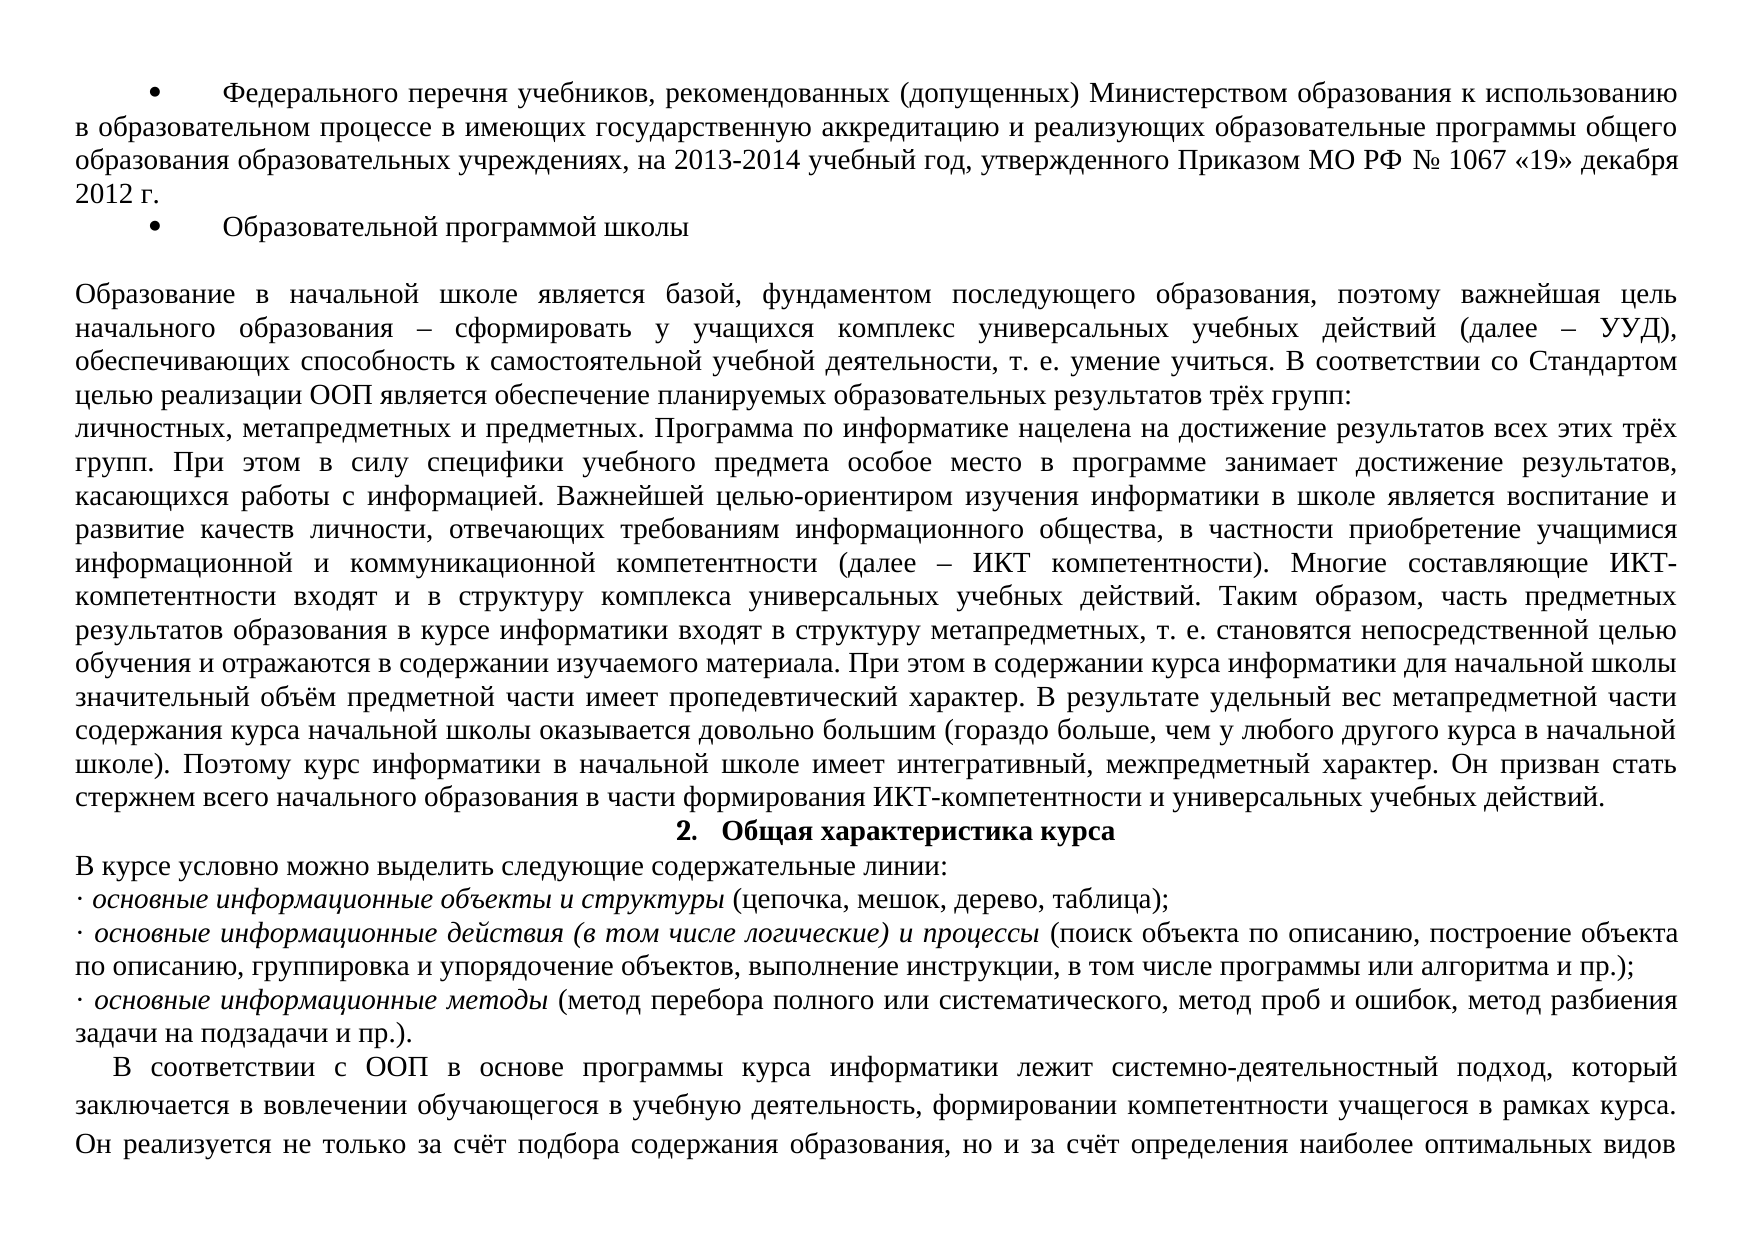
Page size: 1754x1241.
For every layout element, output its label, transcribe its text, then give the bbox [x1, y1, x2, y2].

text В курсе условно можно выделить следующие содержательные линии: [75, 848, 1679, 881]
list Образовательной программой школы [75, 209, 1679, 243]
text · основные информационные объекты и структуры (цепочка, мешок, дерево, таблица); [75, 881, 1679, 915]
list Федерального перечня учебников, рекомендованных (допущенных) Министерством образования к использованию в образовательном процессе в имеющих государственную аккредитацию и реализующих образовательные программы общего образования образовательных учреждениях, на 2013-2014 учебный год, утвержденного Приказом МО РФ № 1067 «19» декабря . [75, 75, 1679, 209]
text личностных, метапредметных и предметных. Программа по информатике нацелена на достижение результатов всех этих трёх групп. При этом в силу специфики учебного предмета особое место в программе занимает достижение результатов, касающихся работы с информацией. Важнейшей целью-ориентиром изучения информатики в школе является воспитание и развитие качеств личности, отвечающих требованиям информационного общества, в частности приобретение учащимися информационной и коммуникационной компетентности (далее – ИКТ компетентности). Многие составляющие ИКТ-компетентности входят и в структуру комплекса универсальных учебных действий. Таким образом, часть предметных результатов образования в курсе информатики входят в структуру метапредметных, т. е. становятся непосредственной целью обучения и отражаются в содержании изучаемого материала. При этом в содержании курса информатики для начальной школы значительный объём предметной части имеет пропедевтический характер. В результате удельный вес метапредметной части содержания курса начальной школы оказывается довольно большим (гораздо больше, чем у любого другого курса в начальной школе). Поэтому курс информатики в начальной школе имеет интегративный, межпредметный характер. Он призван стать стержнем всего начального образования в части формирования ИКТ-компетентности и универсальных учебных действий. [75, 411, 1679, 813]
text · основные информационные методы (метод перебора полного или систематического, метод проб и ошибок, метод разбиения задачи на подзадачи и пр.). [75, 982, 1679, 1049]
text · основные информационные действия (в том числе логические) и процессы (поиск объекта по описанию, построение объекта по описанию, группировка и упорядочение объектов, выполнение инструкции, в том числе программы или алгоритма и пр.); [75, 915, 1679, 982]
text Образование в начальной школе является базой, фундаментом последующего образования, поэтому важнейшая цель начального образования – сформировать у учащихся комплекс универсальных учебных действий (далее – УУД), обеспечивающих способность к самостоятельной учебной деятельности, т. е. умение учиться. В соответствии со Стандартом целью реализации ООП является обеспечение планируемых образовательных результатов трёх групп: [75, 276, 1679, 411]
list Общая характеристика курса [112, 813, 1679, 848]
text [75, 1049, 1679, 1159]
